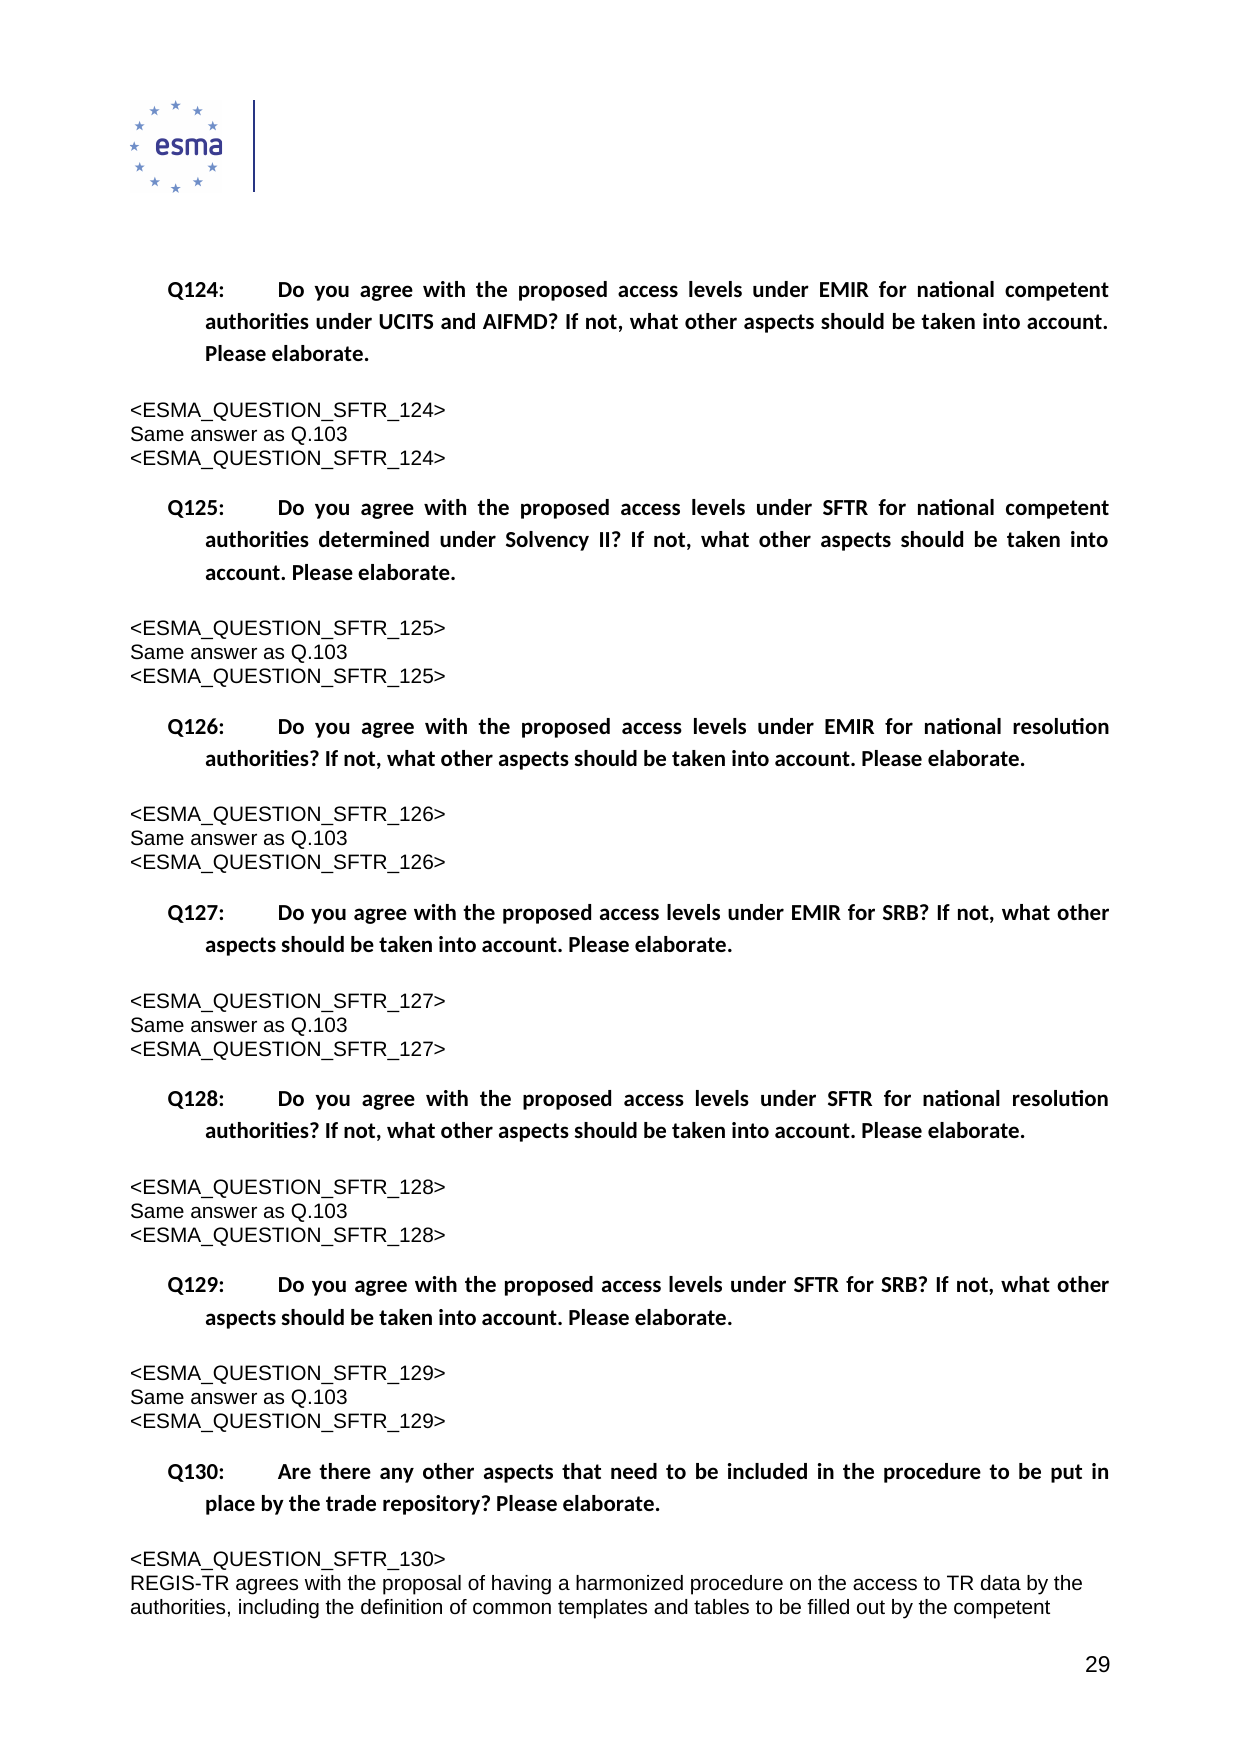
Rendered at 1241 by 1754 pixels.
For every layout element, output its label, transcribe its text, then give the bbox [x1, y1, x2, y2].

list Do you agree with the proposed access levels under EMIR for national resolution authorities? If not, what other aspects should be taken into account. Please elaborate. [167, 712, 1110, 772]
text Same answer as Q.103 [130, 826, 1110, 850]
list Do you agree with the proposed access levels under SFTR for national competent authorities determined under Solvency II? If not, what other aspects should be taken into account. Please elaborate. [167, 493, 1110, 586]
picture [129, 100, 223, 193]
text <ESMA_QUESTION_SFTR_128> [130, 1223, 1110, 1247]
text <ESMA_QUESTION_SFTR_127> [130, 1036, 1110, 1060]
text <ESMA_QUESTION_SFTR_129> [130, 1361, 1110, 1385]
text <ESMA_QUESTION_SFTR_125> [130, 616, 1110, 640]
text <ESMA_QUESTION_SFTR_126> [130, 850, 1110, 874]
text Same answer as Q.103 [130, 1012, 1110, 1036]
text Same answer as Q.103 [130, 1385, 1110, 1409]
list Are there any other aspects that need to be included in the procedure to be put in place by the trade repository? Please elaborate. [167, 1457, 1110, 1517]
list Do you agree with the proposed access levels under SFTR for national resolution authorities? If not, what other aspects should be taken into account. Please elaborate. [167, 1084, 1110, 1144]
text Same answer as Q.103 [130, 640, 1110, 664]
text <ESMA_QUESTION_SFTR_124> [130, 446, 1110, 469]
text <ESMA_QUESTION_SFTR_126> [130, 802, 1110, 826]
list Do you agree with the proposed access levels under EMIR for SRB? If not, what other aspects should be taken into account. Please elaborate. [167, 898, 1110, 958]
text <ESMA_QUESTION_SFTR_125> [130, 664, 1110, 688]
text <ESMA_QUESTION_SFTR_129> [130, 1409, 1110, 1433]
text <ESMA_QUESTION_SFTR_124> [130, 398, 1110, 422]
text <ESMA_QUESTION_SFTR_127> [130, 988, 1110, 1012]
text <ESMA_QUESTION_SFTR_128> [130, 1175, 1110, 1199]
text Same answer as Q.103 [130, 1199, 1110, 1223]
list Do you agree with the proposed access levels under EMIR for national competent authorities under UCITS and AIFMD? If not, what other aspects should be taken into account. Please elaborate. [167, 275, 1110, 367]
text <ESMA_QUESTION_SFTR_130> [130, 1547, 1110, 1571]
list Do you agree with the proposed access levels under SFTR for SRB? If not, what other aspects should be taken into account. Please elaborate. [167, 1271, 1110, 1331]
text Same answer as Q.103 [130, 422, 1110, 446]
